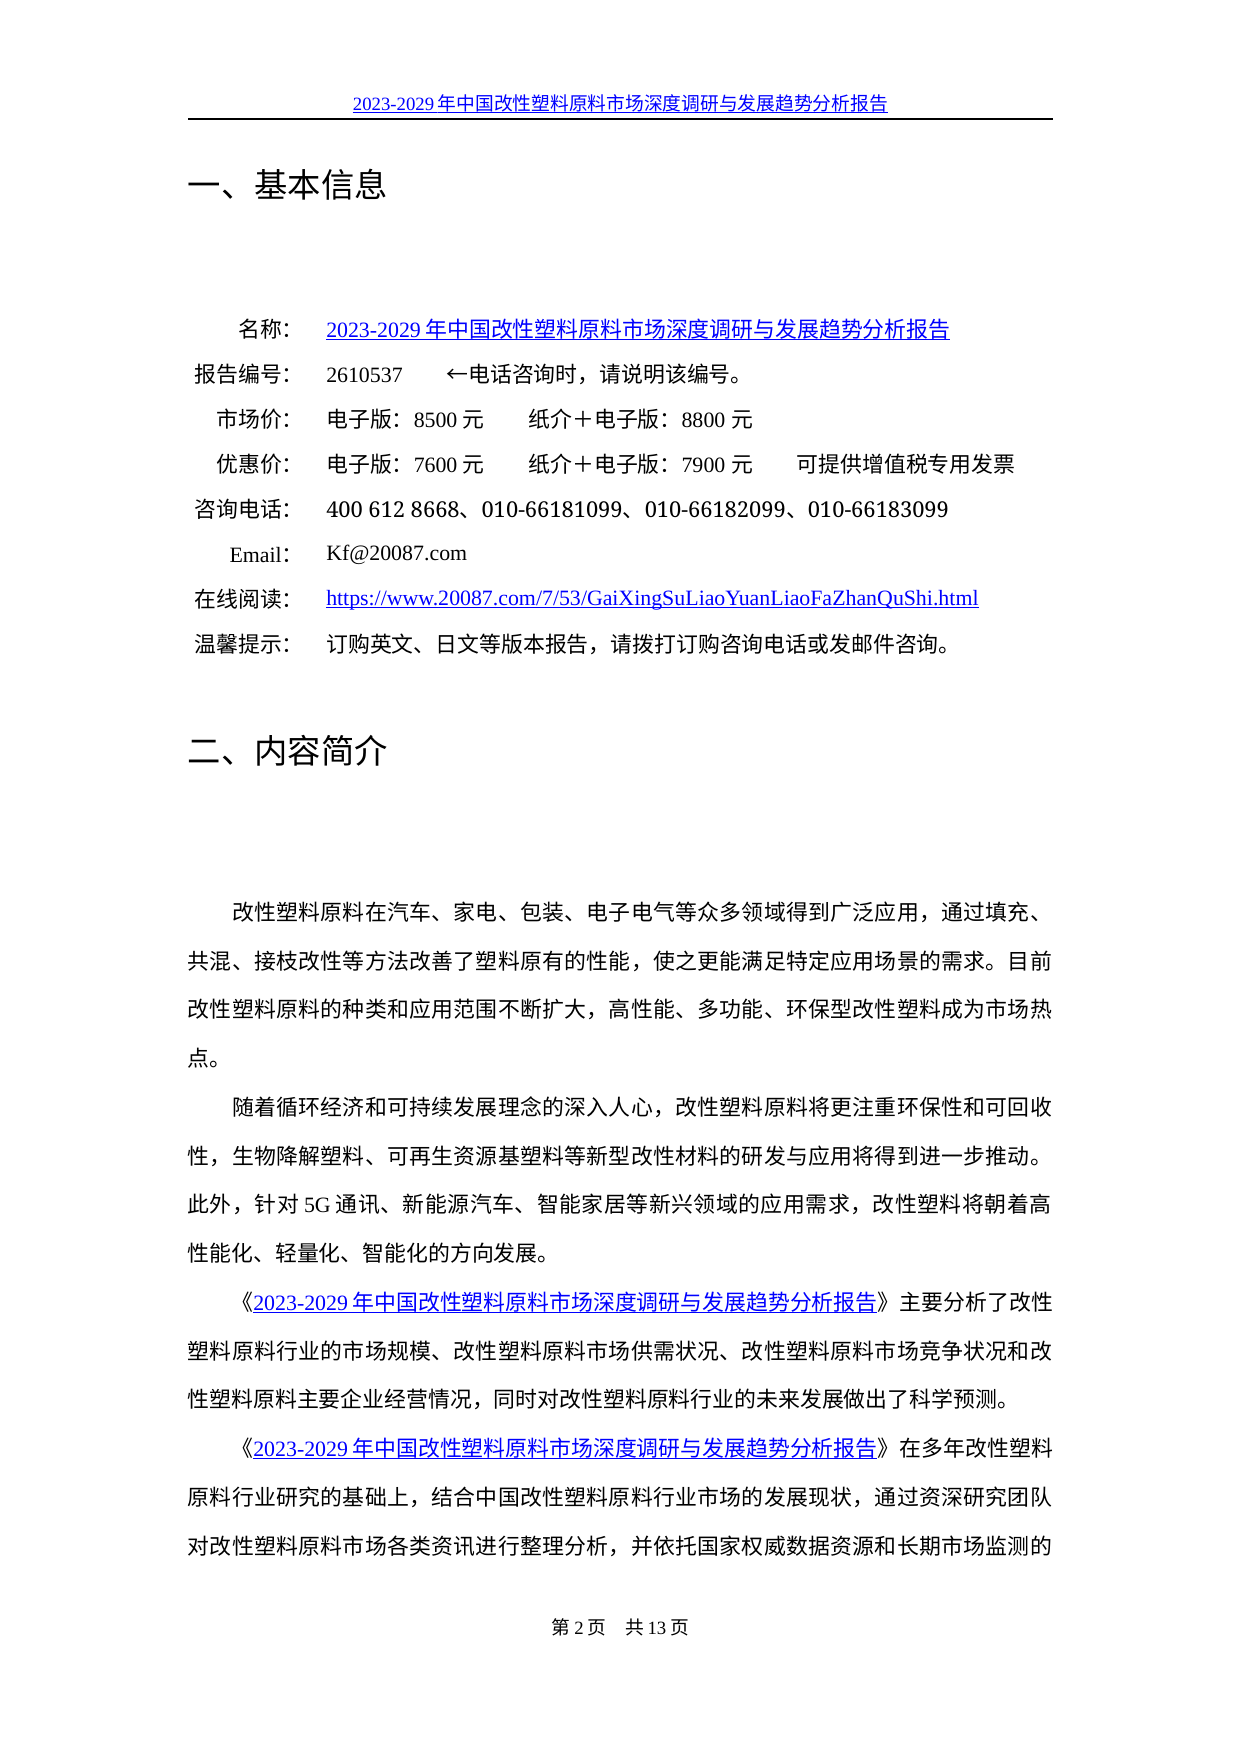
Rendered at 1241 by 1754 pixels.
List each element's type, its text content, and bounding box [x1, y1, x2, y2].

table_cell 市场价： [167, 402, 315, 447]
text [187, 894, 1053, 1561]
table_cell Email： [167, 537, 315, 582]
table_cell 电子版：8500 元 纸介＋电子版：8800 元 [315, 402, 1073, 447]
table_cell Kf@20087.com [315, 537, 1073, 582]
table_cell 优惠价： [167, 447, 315, 492]
table_cell 报告编号： [167, 357, 315, 402]
table_cell 温馨提示： [167, 627, 315, 672]
table_cell [315, 582, 1073, 627]
table_cell 订购英文、日文等版本报告，请拨打订购咨询电话或发邮件咨询。 [315, 627, 1073, 672]
table_header 名称： [167, 312, 315, 357]
title 一、基本信息 [187, 150, 1053, 215]
table_cell 在线阅读： [167, 582, 315, 627]
title 二、内容简介 [187, 717, 1053, 782]
table_header 2023-2029年中国改性塑料原料市场深度调研与发展趋势分析报告 [315, 312, 1073, 357]
table_cell 2610537 ←电话咨询时，请说明该编号。 [315, 357, 1073, 402]
table_cell 电子版：7600 元 纸介＋电子版：7900 元 可提供增值税专用发票 [315, 447, 1073, 492]
table_cell 400 612 8668、010-66181099、010-66182099、010-66183099 [315, 492, 1073, 537]
table_cell 咨询电话： [167, 492, 315, 537]
